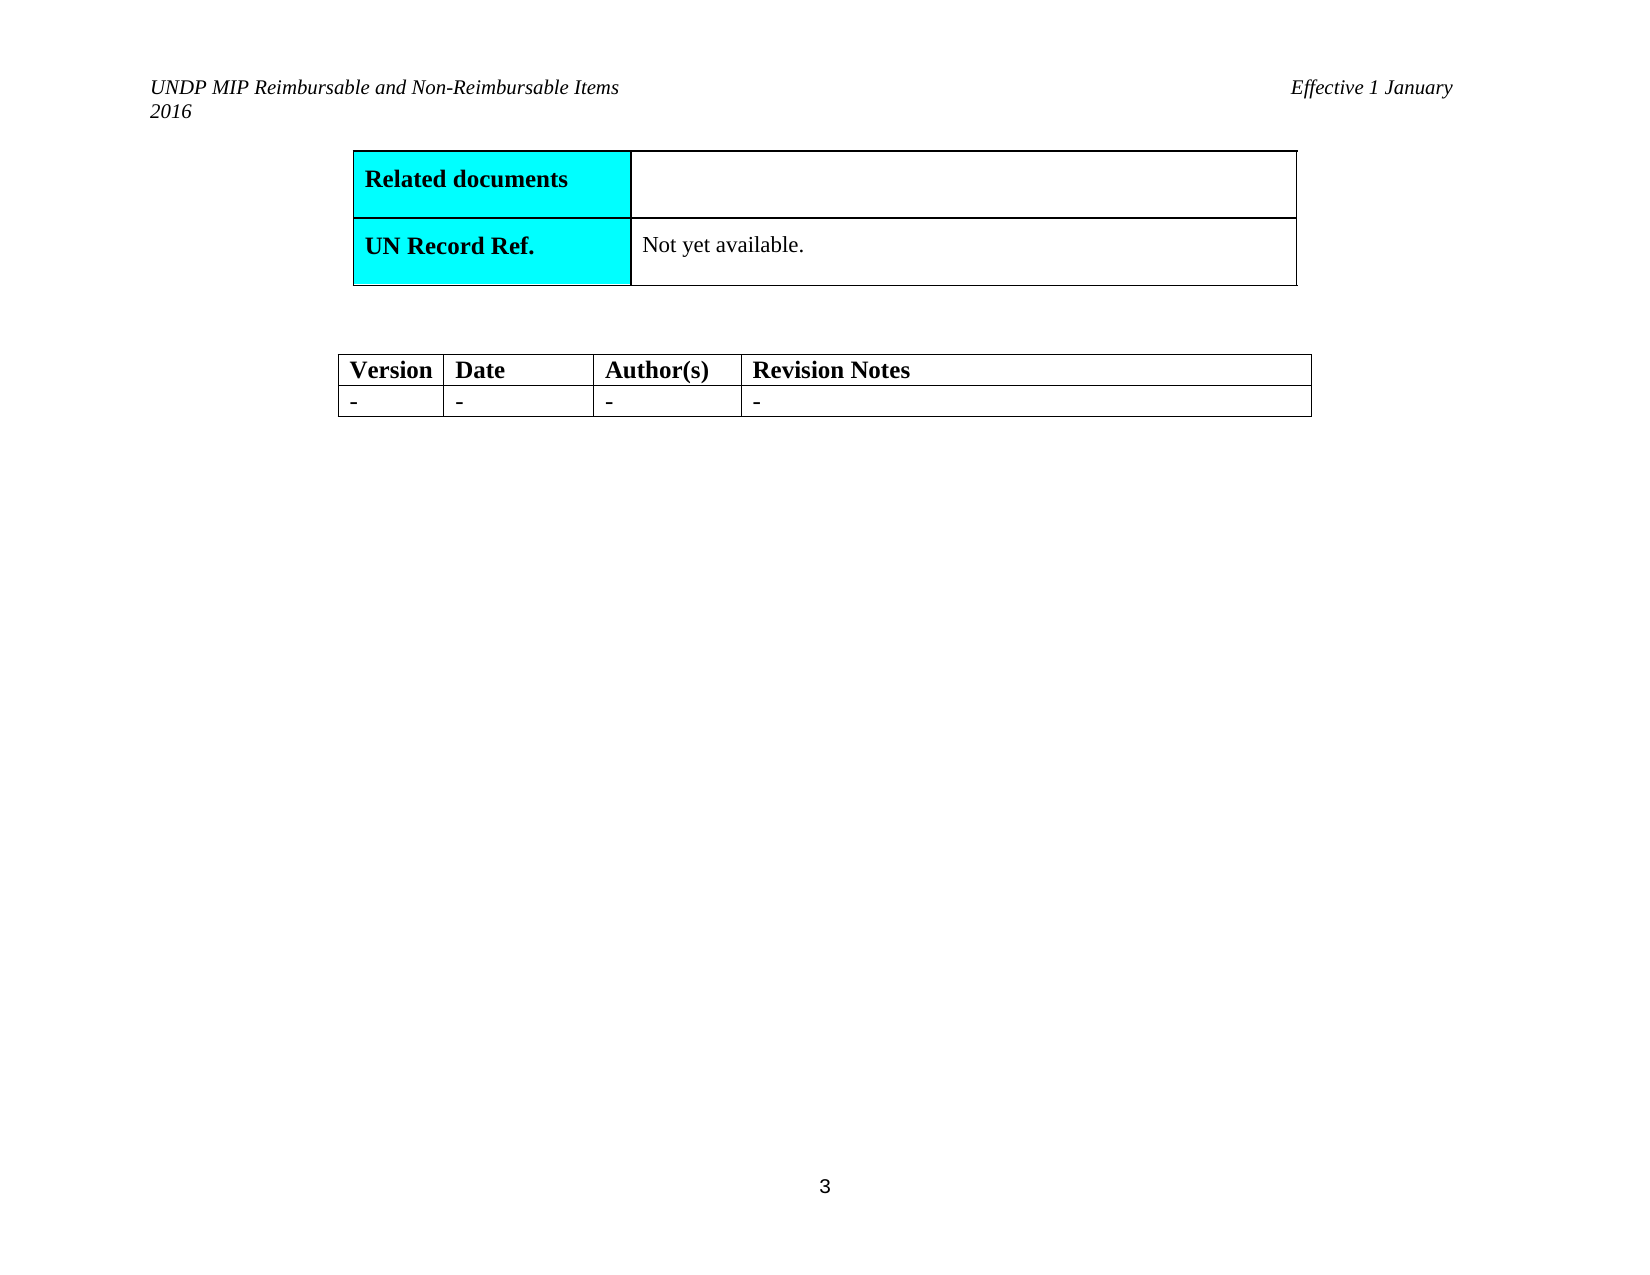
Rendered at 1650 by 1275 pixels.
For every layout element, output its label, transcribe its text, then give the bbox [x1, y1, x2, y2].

table_cell [632, 152, 1296, 217]
table_cell UN Record Ref. [354, 219, 630, 284]
table_header Revision Notes [742, 355, 1311, 385]
table_cell - [339, 386, 443, 416]
table_cell Not yet available. [632, 219, 1296, 284]
table_cell - [444, 386, 593, 416]
table_header Date [444, 355, 593, 385]
table_cell - [594, 386, 741, 416]
table_cell - [742, 386, 1311, 416]
table_cell Related documents [354, 152, 630, 217]
table_header Version [339, 355, 443, 385]
table_header Author(s) [594, 355, 741, 385]
